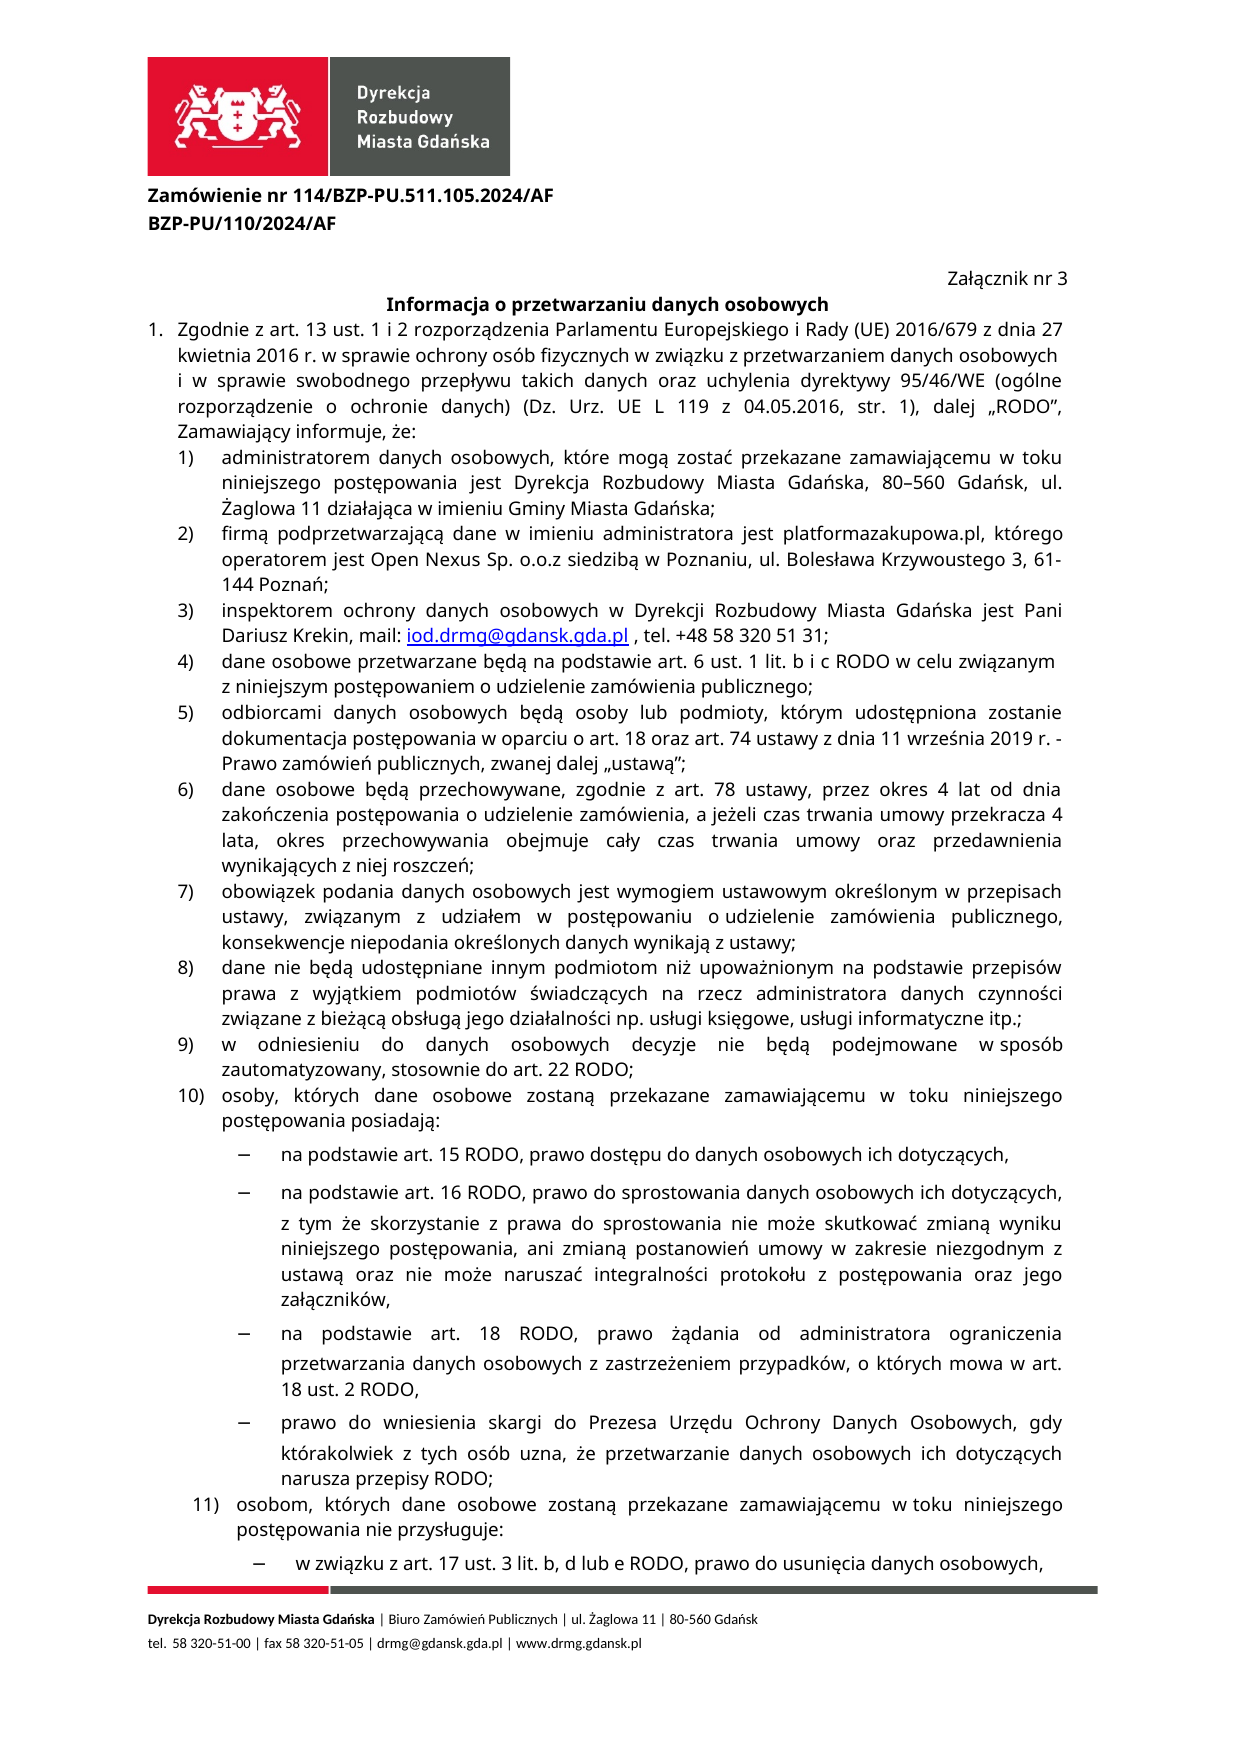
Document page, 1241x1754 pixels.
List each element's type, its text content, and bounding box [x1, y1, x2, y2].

list osoby, których dane osobowe zostaną przekazane zamawiającemu w toku niniejszego postępowania posiadają: [177, 1082, 1063, 1133]
picture [147, 1586, 1098, 1594]
list obowiązek podania danych osobowych jest wymogiem ustawowym określonym w przepisach ustawy, związanym z udziałem w postępowaniu o udzielenie zamówienia publicznego, konsekwencje niepodania określonych danych wynikają z ustawy; [177, 878, 1063, 954]
list na podstawie art. 16 RODO, prawo do sprostowania danych osobowych ich dotyczących, z tym że skorzystanie z prawa do sprostowania nie może skutkować zmianą wyniku niniejszego postępowania, ani zmianą postanowień umowy w zakresie niezgodnym z ustawą oraz nie może naruszać integralności protokołu z postępowania oraz jego załączników, [236, 1172, 1063, 1312]
list osobom, których dane osobowe zostaną przekazane zamawiającemu w toku niniejszego postępowania nie przysługuje: [192, 1491, 1063, 1542]
picture [147, 57, 511, 176]
list inspektorem ochrony danych osobowych w Dyrekcji Rozbudowy Miasta Gdańska jest Pani Dariusz Krekin, mail: iod.drmg@gdansk.gda.pl , tel. +48 58 320 51 31; [177, 597, 1063, 648]
list prawo do wniesienia skargi do Prezesa Urzędu Ochrony Danych Osobowych, gdy którakolwiek z tych osób uzna, że przetwarzanie danych osobowych ich dotyczących narusza przepisy RODO; [236, 1402, 1063, 1491]
list firmą podprzetwarzającą dane w imieniu administratora jest platformazakupowa.pl, którego operatorem jest Open Nexus Sp. o.o.z siedzibą w Poznaniu, ul. Bolesława Krzywoustego 3, 61-144 Poznań; [177, 521, 1063, 597]
list w odniesieniu do danych osobowych decyzje nie będą podejmowane w sposób zautomatyzowany, stosownie do art. 22 RODO; [177, 1031, 1063, 1082]
list odbiorcami danych osobowych będą osoby lub podmioty, którym udostępniona zostanie dokumentacja postępowania w oparciu o art. 18 oraz art. 74 ustawy z dnia 11 września 2019 r. - Prawo zamówień publicznych, zwanej dalej „ustawą”; [177, 699, 1063, 776]
text Załącznik nr 3 [148, 266, 1068, 291]
list na podstawie art. 18 RODO, prawo żądania od administratora ograniczenia przetwarzania danych osobowych z zastrzeżeniem przypadków, o których mowa w art. 18 ust. 2 RODO, [236, 1312, 1063, 1402]
list administratorem danych osobowych, które mogą zostać przekazane zamawiającemu w toku niniejszego postępowania jest Dyrekcja Rozbudowy Miasta Gdańska, 80–560 Gdańsk, ul. Żaglowa 11 działająca w imieniu Gminy Miasta Gdańska; [177, 444, 1063, 521]
list Zgodnie z art. 13 ust. 1 i 2 rozporządzenia Parlamentu Europejskiego i Rady (UE) 2016/679 z dnia 27 kwietnia 2016 r. w sprawie ochrony osób fizycznych w związku z przetwarzaniem danych osobowych i w sprawie swobodnego przepływu takich danych oraz uchylenia dyrektywy 95/46/WE (ogólne rozporządzenie o ochronie danych) (Dz. Urz. UE L 119 z 04.05.2016, str. 1), dalej „RODO”, Zamawiający informuje, że: [148, 317, 1063, 444]
list na podstawie art. 15 RODO, prawo dostępu do danych osobowych ich dotyczących, [236, 1133, 1063, 1172]
list dane osobowe będą przechowywane, zgodnie z art. 78 ustawy, przez okres 4 lat od dnia zakończenia postępowania o udzielenie zamówienia, a jeżeli czas trwania umowy przekracza 4 lata, okres przechowywania obejmuje cały czas trwania umowy oraz przedawnienia wynikających z niej roszczeń; [177, 776, 1063, 878]
list dane osobowe przetwarzane będą na podstawie art. 6 ust. 1 lit. b i c RODO w celu związanym z niniejszym postępowaniem o udzielenie zamówienia publicznego; [177, 648, 1063, 699]
list dane nie będą udostępniane innym podmiotom niż upoważnionym na podstawie przepisów prawa z wyjątkiem podmiotów świadczących na rzecz administratora danych czynności związane z bieżącą obsługą jego działalności np. usługi księgowe, usługi informatyczne itp.; [177, 954, 1063, 1031]
list w związku z art. 17 ust. 3 lit. b, d lub e RODO, prawo do usunięcia danych osobowych, [251, 1542, 1063, 1581]
text Informacja o przetwarzaniu danych osobowych [148, 291, 1068, 317]
